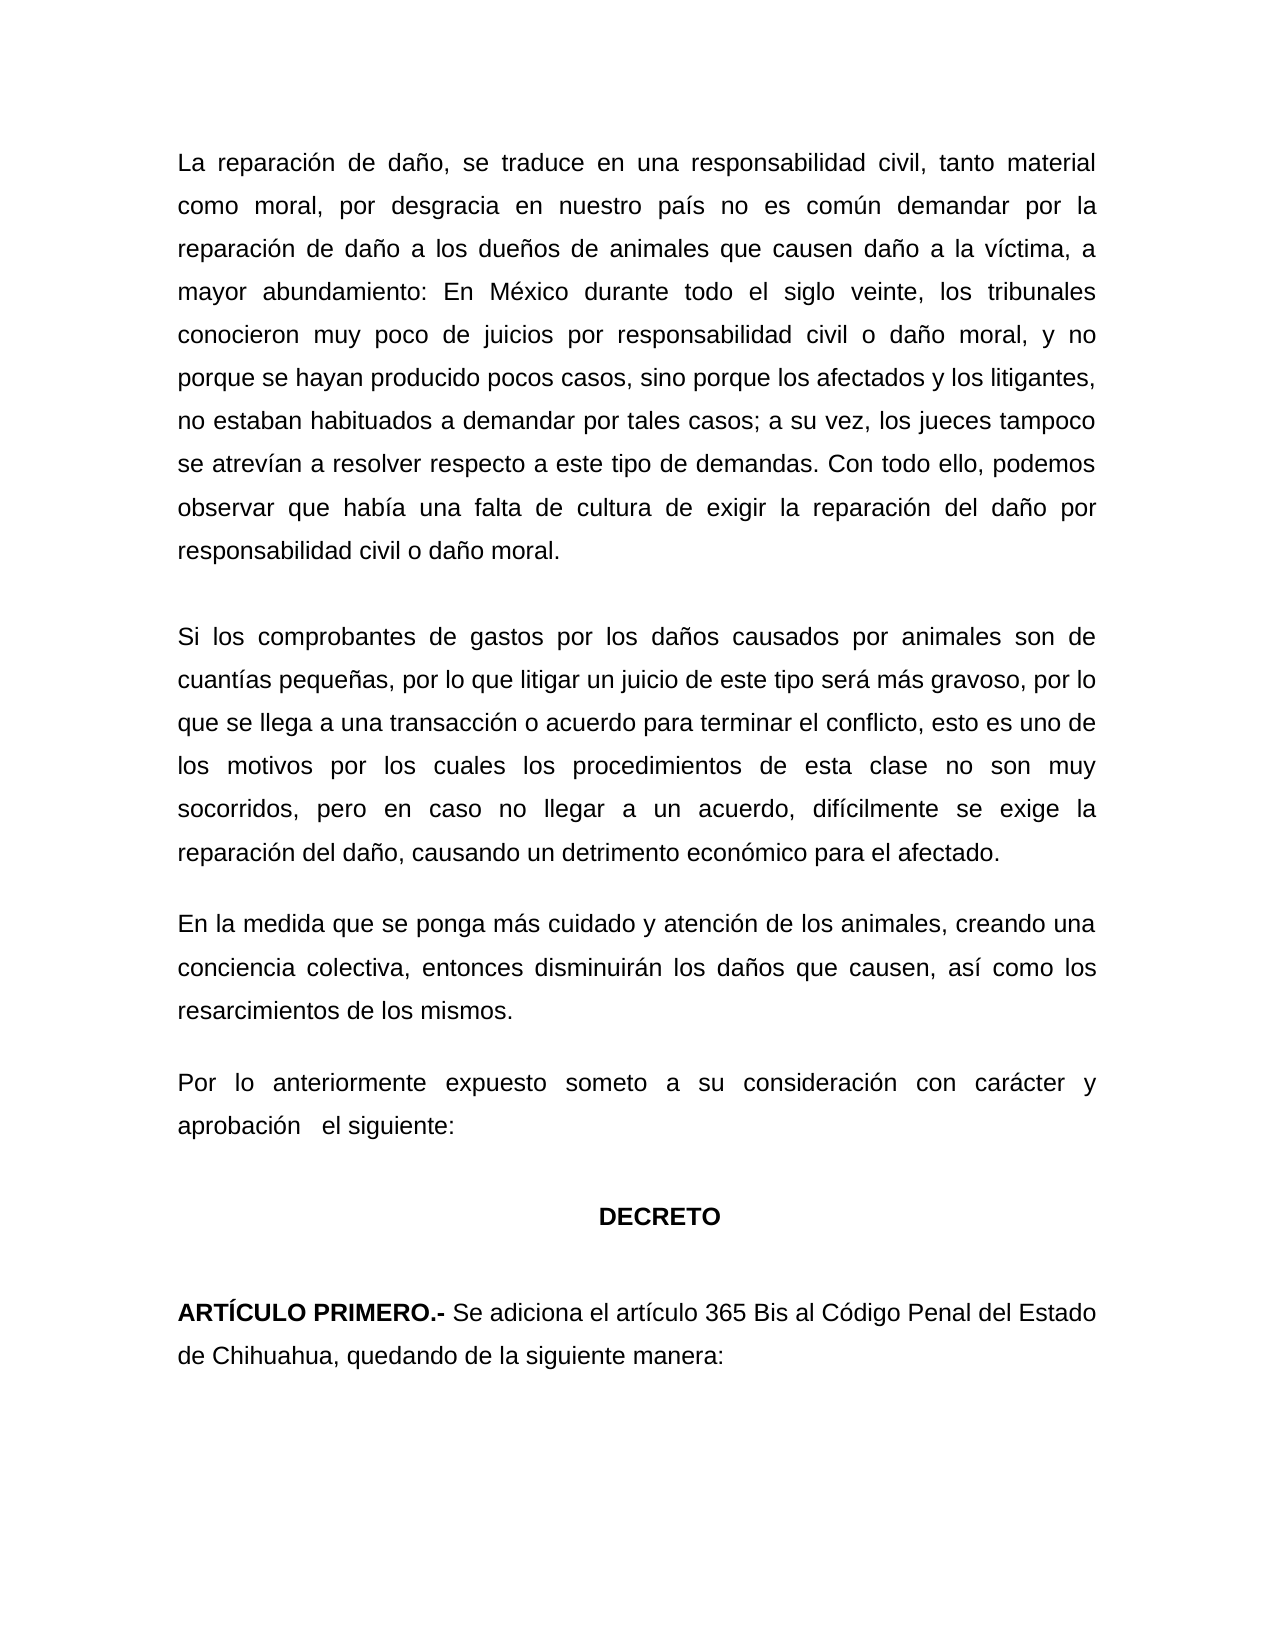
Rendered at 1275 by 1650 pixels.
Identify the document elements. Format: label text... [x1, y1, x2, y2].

text En la medida que se ponga más cuidado y atención de los animales, creando una conciencia colectiva, entonces disminuirán los daños que causen, así como los resarcimientos de los mismos. [177, 909, 1098, 1024]
text DECRETO [215, 1202, 1098, 1231]
text La reparación de daño, se traduce en una responsabilidad civil, tanto material como moral, por desgracia en nuestro país no es común demandar por la reparación de daño a los dueños de animales que causen daño a la víctima, a mayor abundamiento: En México durante todo el siglo veinte, los tribunales conocieron muy poco de juicios por responsabilidad civil o daño moral, y no porque se hayan producido pocos casos, sino porque los afectados y los litigantes, no estaban habituados a demandar por tales casos; a su vez, los jueces tampoco se atrevían a resolver respecto a este tipo de demandas. Con todo ello, podemos observar que había una falta de cultura de exigir la reparación del daño por responsabilidad civil o daño moral. [177, 148, 1098, 564]
text Por lo anteriormente expuesto someto a su consideración con carácter y aprobación el siguiente: [177, 1068, 1098, 1139]
text Si los comprobantes de gastos por los daños causados por animales son de cuantías pequeñas, por lo que litigar un juicio de este tipo será más gravoso, por lo que se llega a una transacción o acuerdo para terminar el conflicto, esto es uno de los motivos por los cuales los procedimientos de esta clase no son muy socorridos, pero en caso no llegar a un acuerdo, difícilmente se exige la reparación del daño, causando un detrimento económico para el afectado. [177, 622, 1098, 866]
text ARTÍCULO PRIMERO.- Se adiciona el artículo 365 Bis al Código Penal del Estado de Chihuahua, quedando de la siguiente manera: [177, 1298, 1098, 1370]
